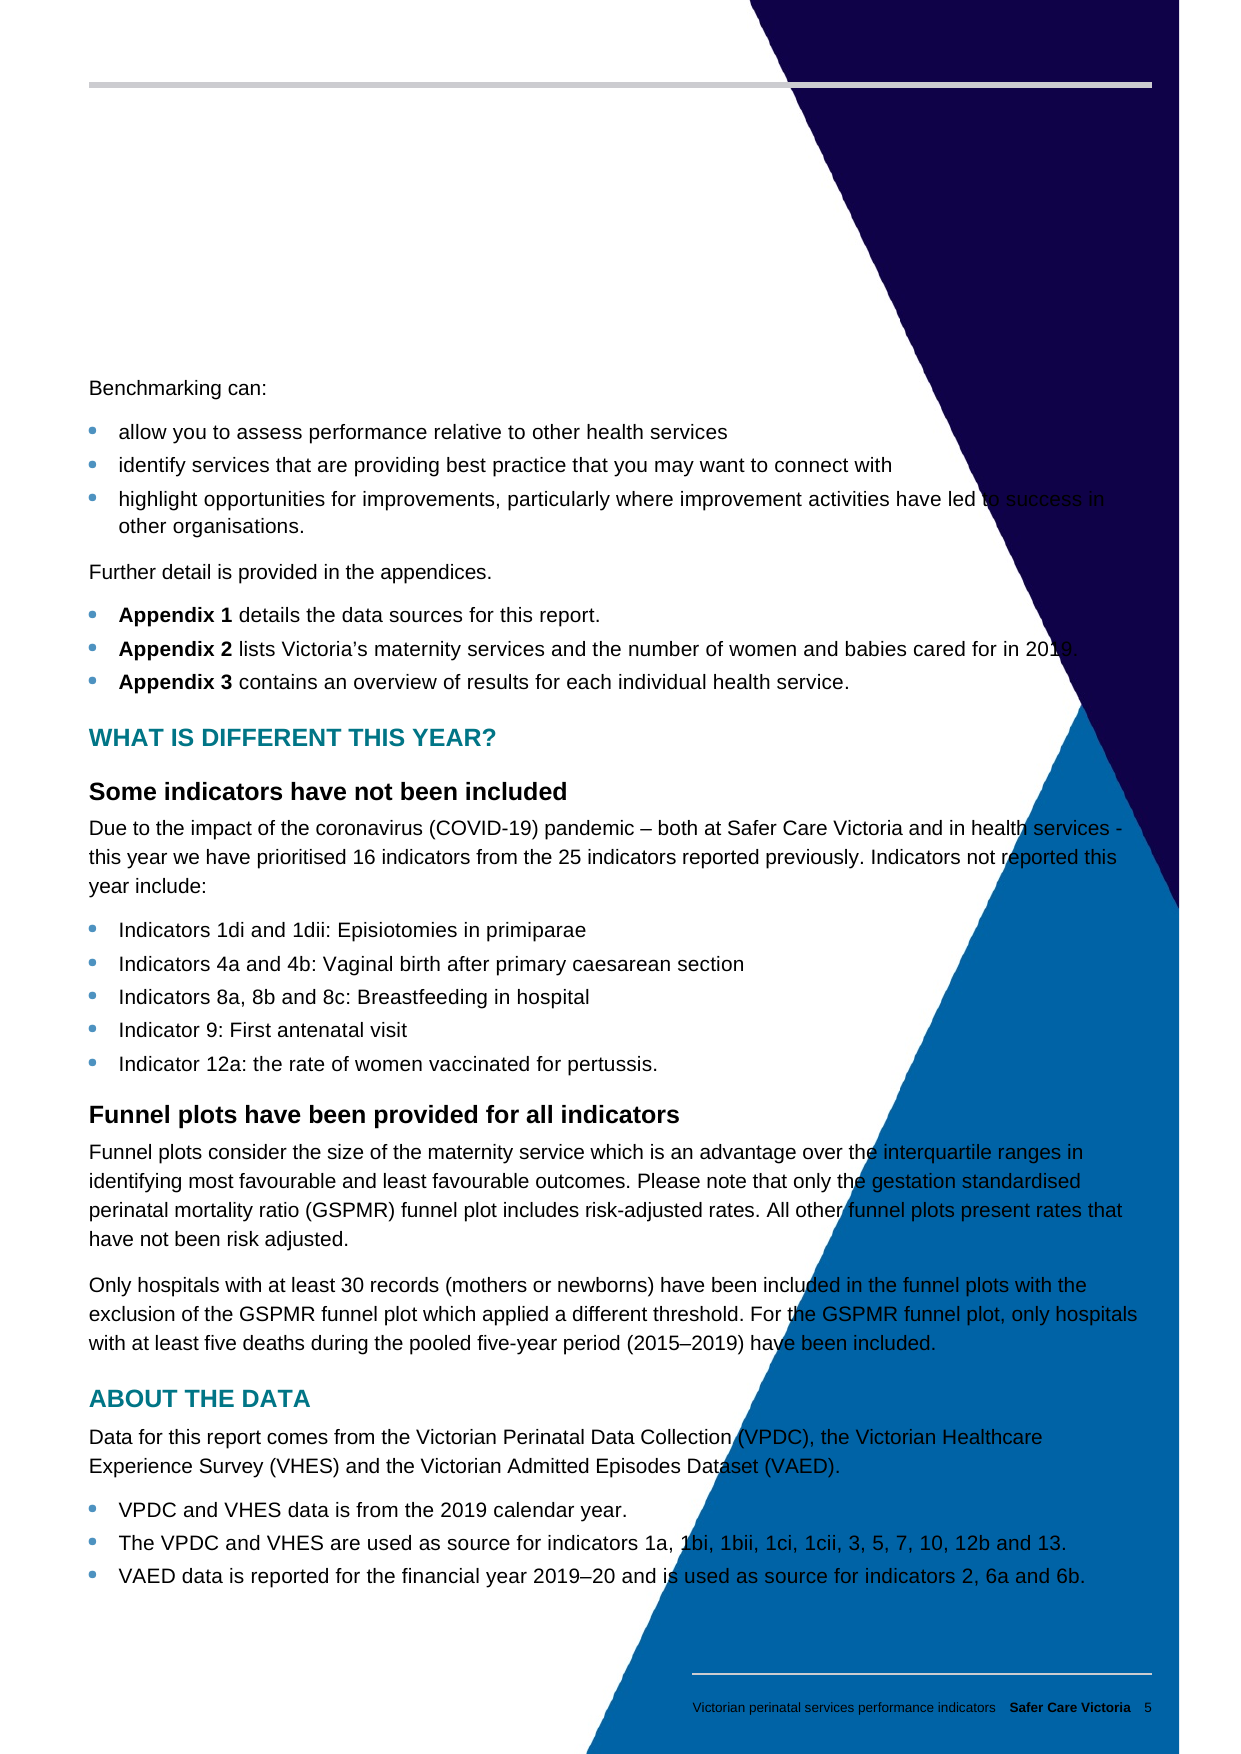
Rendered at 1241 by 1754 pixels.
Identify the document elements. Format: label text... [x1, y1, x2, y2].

subtitle Funnel plots have been provided for all indicators [89, 1100, 1152, 1129]
text highlight opportunities for improvements, particularly where improvement activities have led to success in other organisations. [89, 483, 1152, 538]
subtitle Funnel plots consider the size of the maternity service which is an advantage over the interquartile ranges in identifying most favourable and least favourable outcomes. Please note that only the gestation standardised perinatal mortality ratio (GSPMR) funnel plot includes risk-adjusted rates. All other funnel plots present rates that have not been risk adjusted. [89, 1134, 1152, 1251]
subtitle Due to the impact of the coronavirus (COVID-19) pandemic – both at Safer Care Victoria and in health services - this year we have prioritised 16 indicators from the 25 indicators reported previously. Indicators not reported this year include: [89, 811, 1152, 898]
text Indicators 1di and 1dii: Episiotomies in primiparae [89, 915, 1152, 942]
text Indicator 9: First antenatal visit [89, 1015, 1152, 1042]
text Indicator 12a: the rate of women vaccinated for pertussis. [89, 1048, 1152, 1075]
picture [0, 0, 1180, 1754]
text Benchmarking can: [89, 371, 1152, 400]
text Further detail is provided in the appendices. [89, 554, 1152, 583]
text Indicators 8a, 8b and 8c: Breastfeeding in hospital [89, 982, 1152, 1009]
subtitle About the data [89, 1384, 1152, 1413]
text Only hospitals with at least 30 records (mothers or newborns) have been included in the funnel plots with the exclusion of the GSPMR funnel plot which applied a different threshold. For the GSPMR funnel plot, only hospitals with at least five deaths during the pooled five-year period (2015–2019) have been included. [89, 1268, 1152, 1355]
subtitle What is different this year? [89, 723, 1152, 752]
text Appendix 2 lists Victoria’s maternity services and the number of women and babies cared for in 2019. [89, 633, 1152, 661]
text Appendix 3 contains an overview of results for each individual health service. [89, 667, 1152, 694]
text Indicators 4a and 4b: Vaginal birth after primary caesarean section [89, 948, 1152, 975]
text The VPDC and VHES are used as source for indicators 1a, 1bi, 1bii, 1ci, 1cii, 3, 5, 7, 10, 12b and 13. [89, 1528, 1152, 1555]
subtitle Data for this report comes from the Victorian Perinatal Data Collection (VPDC), the Victorian Healthcare Experience Survey (VHES) and the Victorian Admitted Episodes Dataset (VAED). [89, 1419, 1152, 1478]
subtitle Some indicators have not been included [89, 777, 1152, 806]
text identify services that are providing best practice that you may want to connect with [89, 450, 1152, 477]
text VAED data is reported for the financial year 2019–20 and is used as source for indicators 2, 6a and 6b. [89, 1561, 1152, 1588]
text Appendix 1 details the data sources for this report. [89, 600, 1152, 627]
text VPDC and VHES data is from the 2019 calendar year. [89, 1494, 1152, 1521]
text allow you to assess performance relative to other health services [89, 417, 1152, 444]
